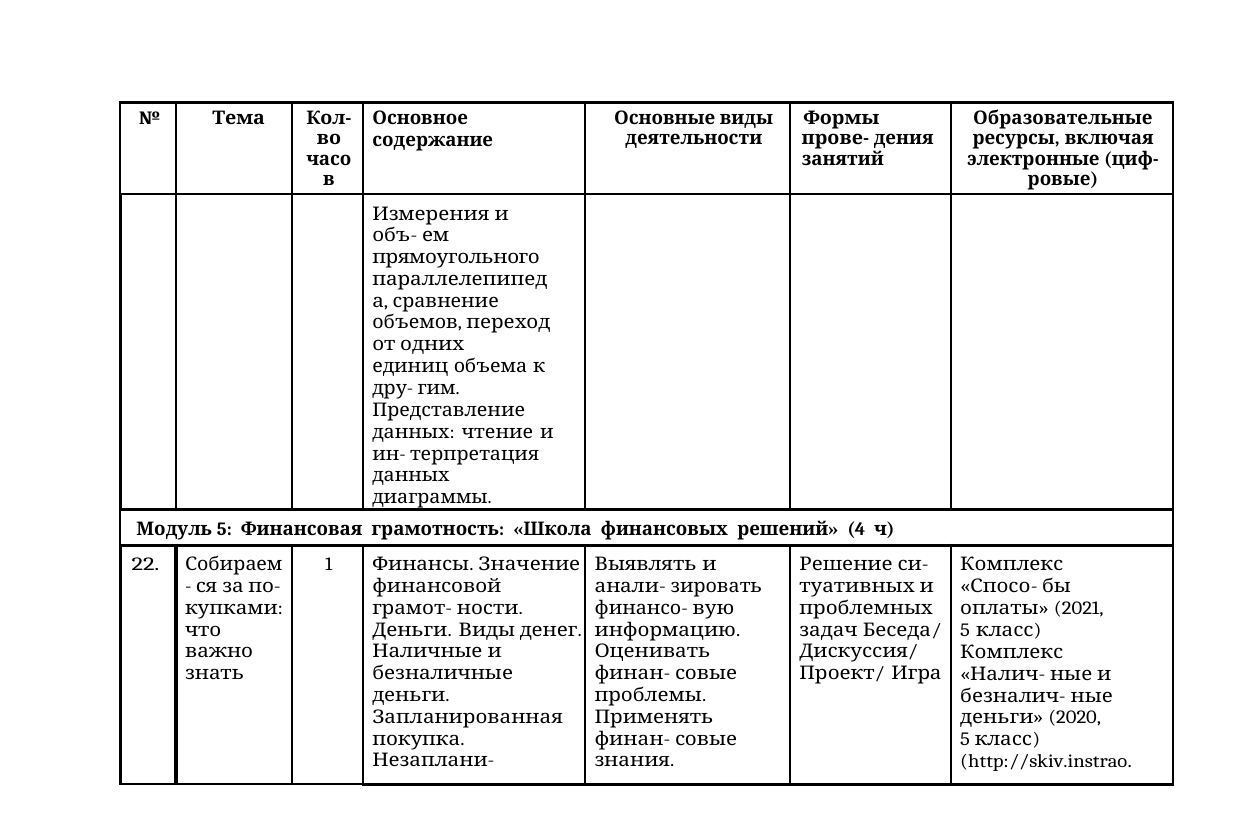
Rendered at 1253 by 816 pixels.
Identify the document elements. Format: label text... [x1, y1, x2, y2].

table_header Формы прове- дения занятий [791, 104, 950, 193]
table_cell [177, 195, 291, 508]
table_header № [121, 104, 175, 193]
table_header Тема [177, 104, 291, 193]
table_cell [293, 195, 362, 508]
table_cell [952, 547, 1172, 783]
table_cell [364, 547, 584, 783]
table_cell [122, 195, 175, 508]
table_header Кол- во часов [293, 104, 362, 193]
table_cell Измерения и объ- ем прямоугольного параллелепипеда, сравнение объемов, переход от одних единиц объема к дру- гим. Представление данных: чтение и ин- терпретация данных диаграммы. [364, 195, 584, 508]
table_cell [952, 195, 1172, 508]
table_cell [791, 195, 950, 508]
table_header Образовательные ресурсы, включая электронные (циф- ровые) [952, 104, 1172, 193]
table_cell Модуль 5: Финансовая грамотность: «Школа финансовых решений» (4 ч) [121, 511, 1172, 543]
table_cell 1 [293, 547, 362, 783]
table_cell 22. [122, 547, 174, 783]
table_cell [178, 547, 291, 783]
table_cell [586, 547, 789, 783]
table_header Основное содержание [364, 104, 584, 193]
table_header Основные виды деятельности [586, 104, 789, 193]
table_cell [586, 195, 789, 508]
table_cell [791, 547, 950, 783]
